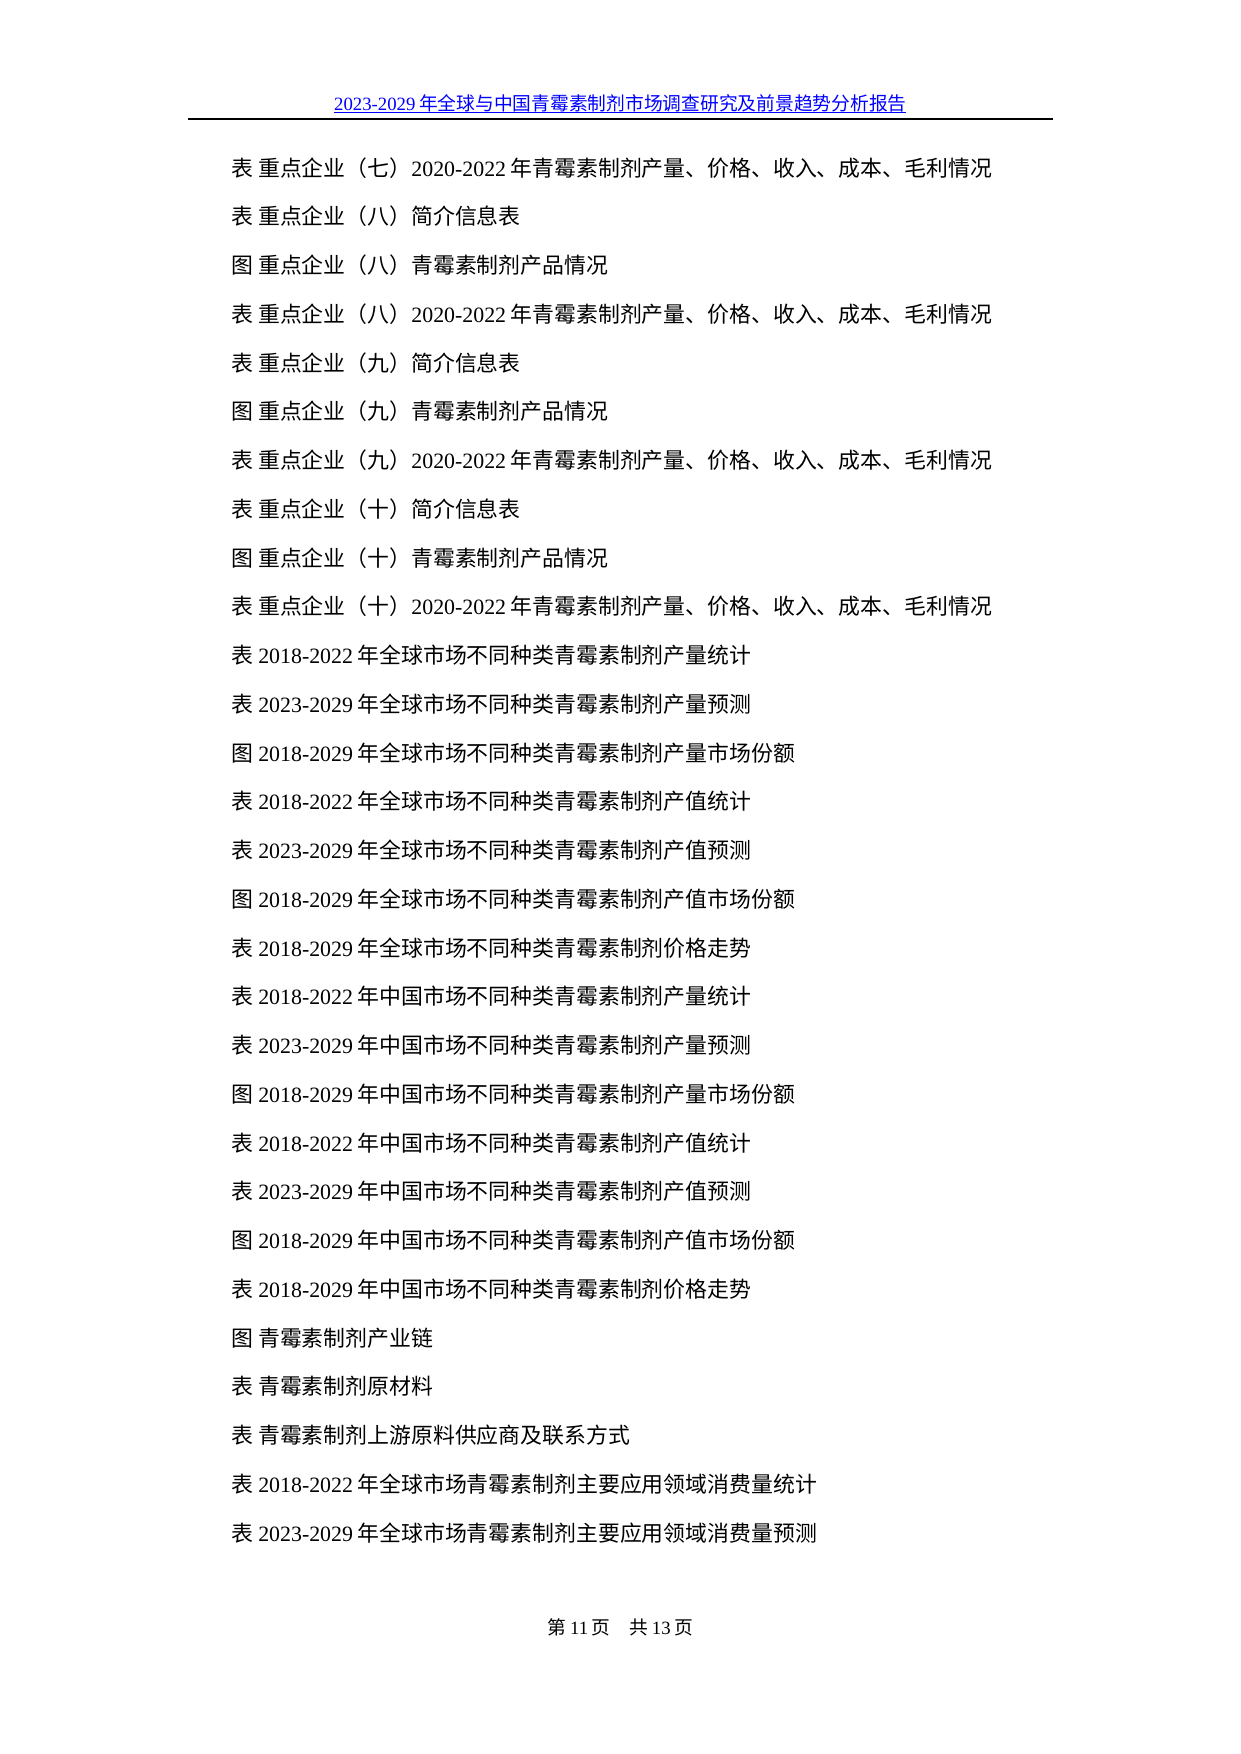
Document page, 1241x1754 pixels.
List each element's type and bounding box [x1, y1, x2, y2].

text [187, 150, 1053, 1548]
